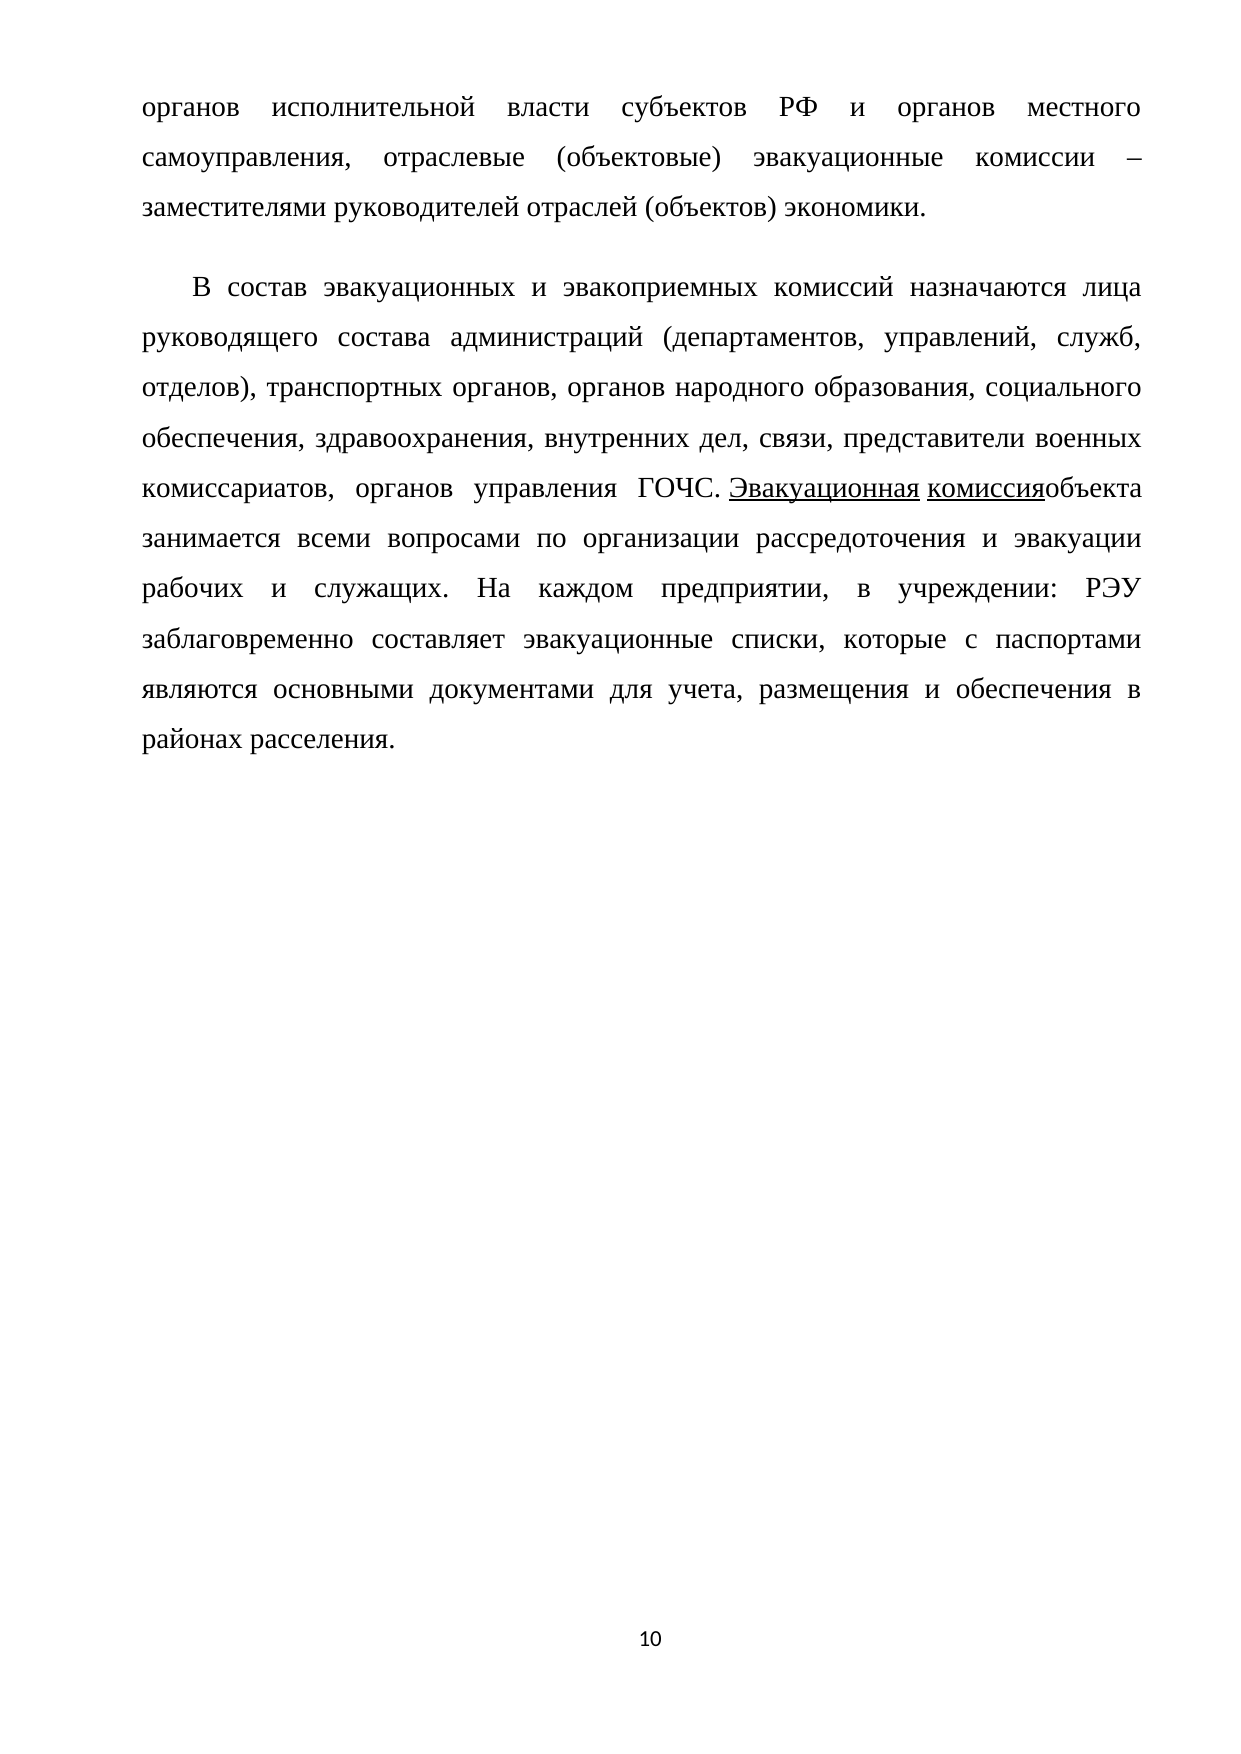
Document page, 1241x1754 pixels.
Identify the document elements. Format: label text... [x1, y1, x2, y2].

text В состав эвакуационных и эвакоприемных комиссий назначаются лица руководящего состава администраций (департаментов, управлений, служб, отделов), транспортных органов, органов народного образования, социального обеспечения, здравоохранения, внутренних дел, связи, представители военных комиссариатов, органов управления ГОЧС. Эвакуационная комиссияобъекта занимается всеми вопросами по организации рассредоточения и эвакуации рабочих и служащих. На каждом предприятии, в учреждении: РЭУ заблаговременно составляет эвакуационные списки, которые с паспортами являются основными документами для учета, размещения и обеспечения в районах расселения. [142, 269, 1142, 755]
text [142, 89, 1142, 223]
